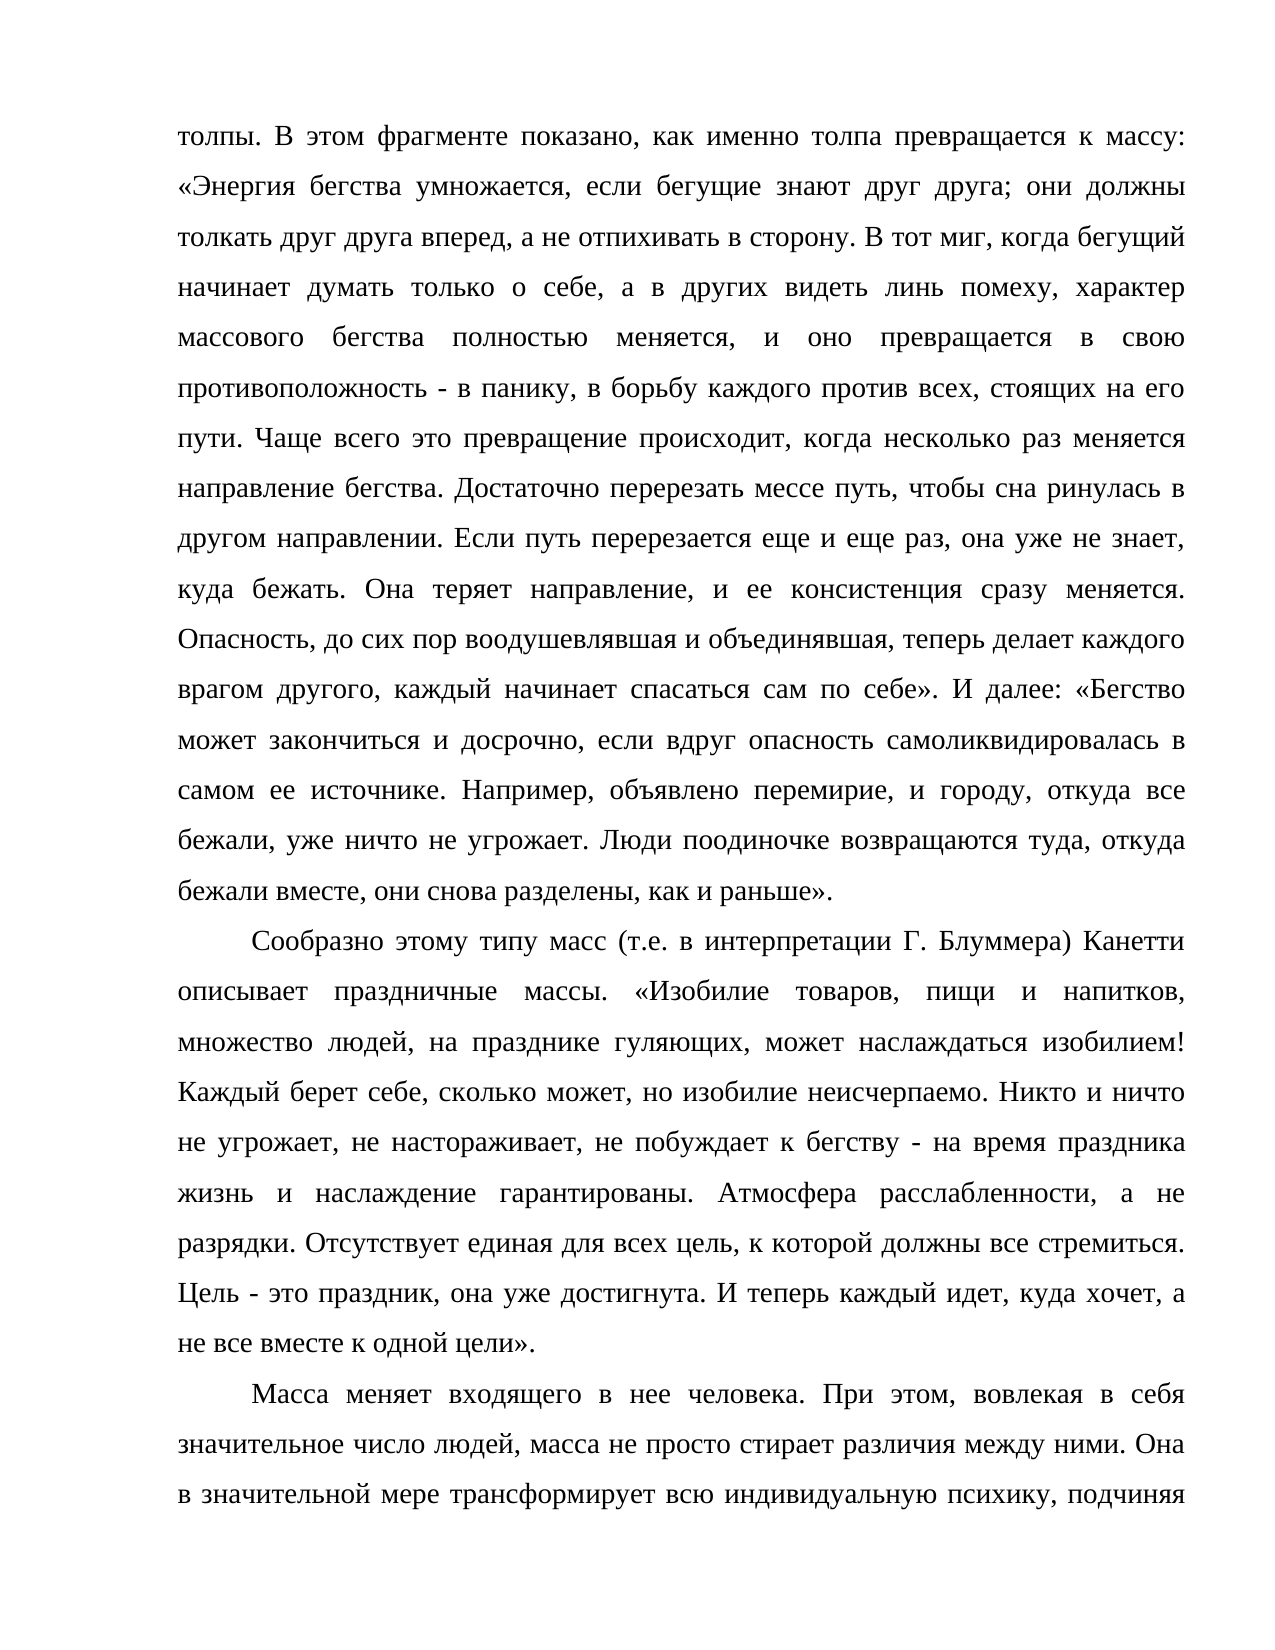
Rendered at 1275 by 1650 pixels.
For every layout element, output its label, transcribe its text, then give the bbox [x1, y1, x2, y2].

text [177, 1376, 1186, 1510]
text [177, 118, 1186, 906]
text Сообразно этому типу масс (т.е. в интерпретации Г. Блуммера) Канетти описывает праздничные массы. «Изобилие товаров, пищи и напитков, множество людей, на празднике гуляющих, может наслаждаться изобилием! Каждый берет себе, сколько может, но изобилие неисчерпаемо. Никто и ничто не угрожает, не настораживает, не побуждает к бегству - на время праздника жизнь и наслаждение гарантированы. Атмосфера расслабленности, а не разрядки. Отсутствует единая для всех цель, к которой должны все стремиться. Цель - это праздник, она уже достигнута. И теперь каждый идет, куда хочет, а не все вместе к одной цели». [177, 923, 1186, 1359]
